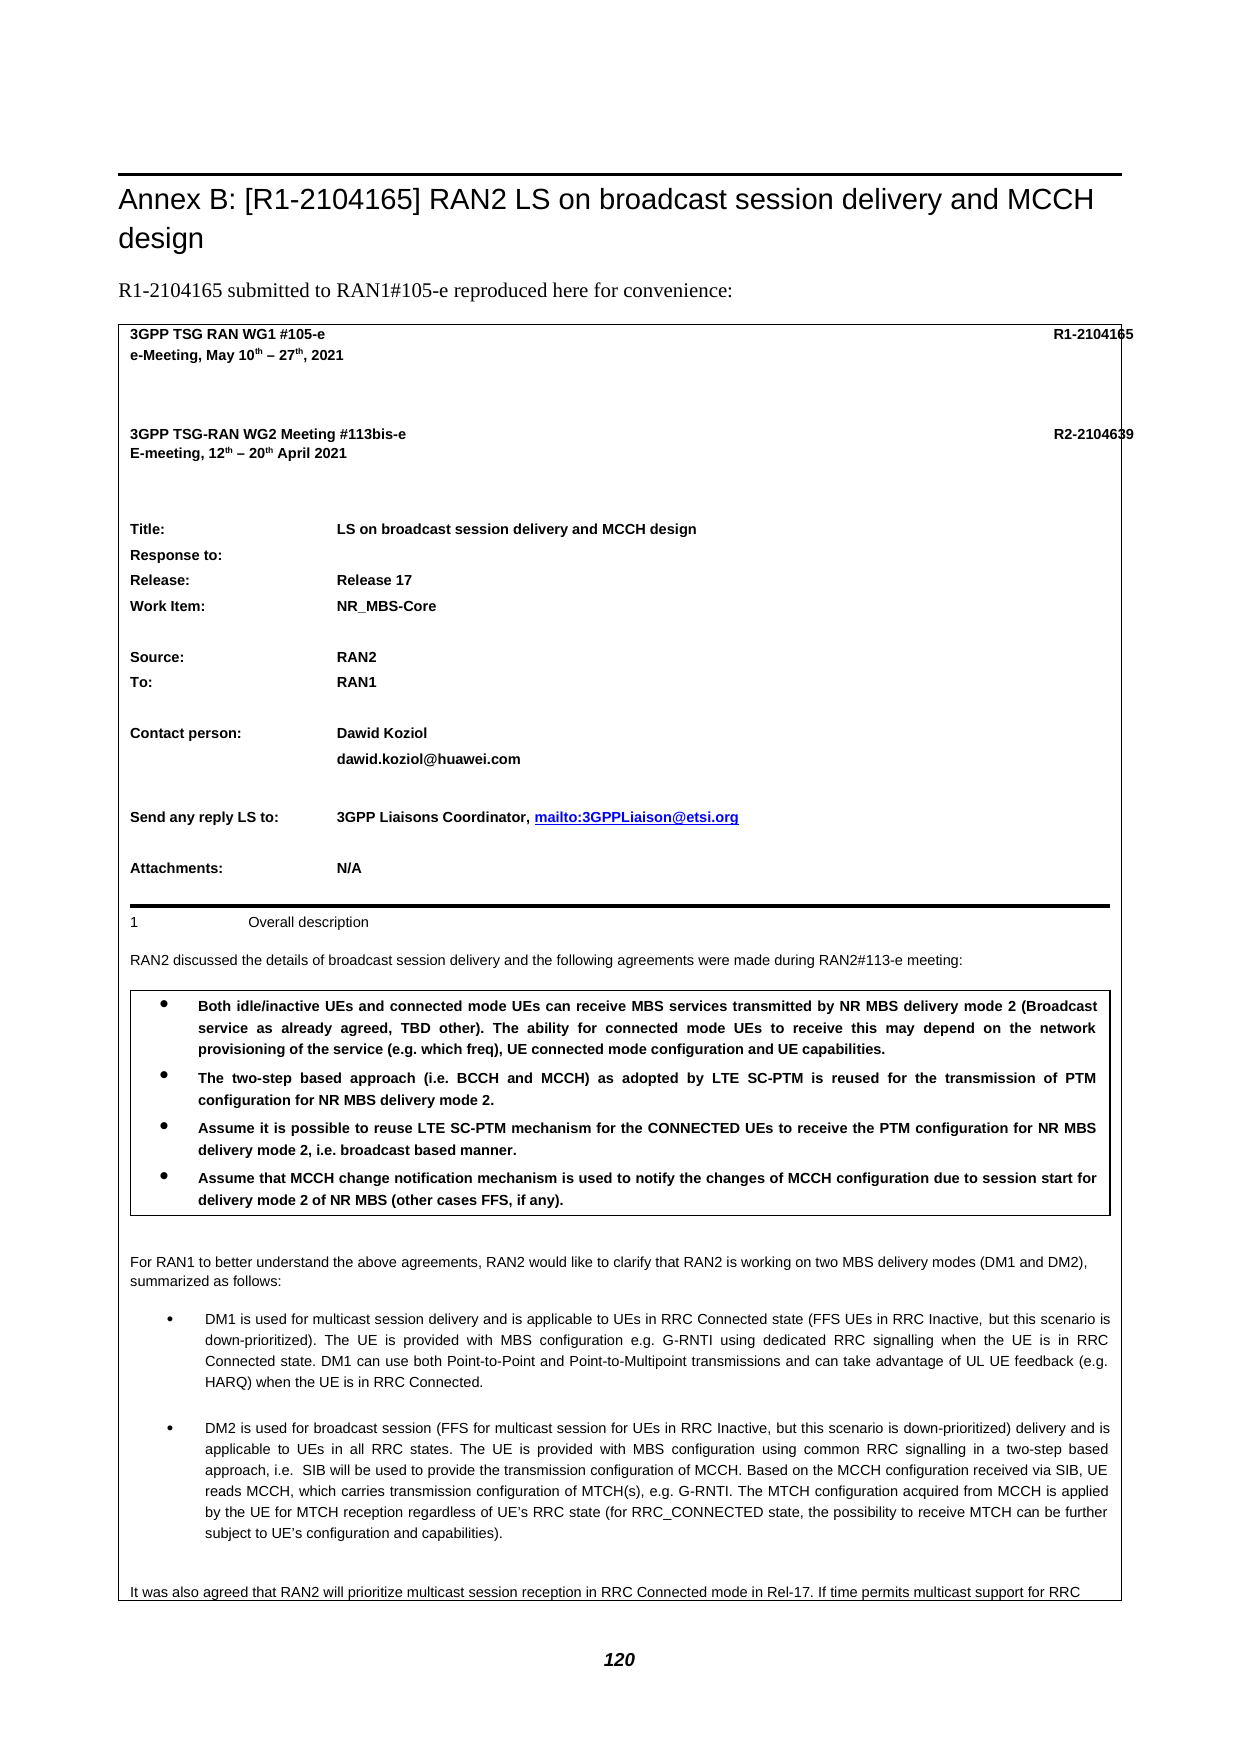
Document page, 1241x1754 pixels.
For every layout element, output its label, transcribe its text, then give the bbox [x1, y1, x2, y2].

subtitle Annex B: [R1-2104165] RAN2 LS on broadcast session delivery and MCCH design [118, 176, 1122, 254]
text R1-2104165 submitted to RAN1#105-e reproduced here for convenience: [118, 278, 1122, 302]
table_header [119, 325, 1121, 1600]
